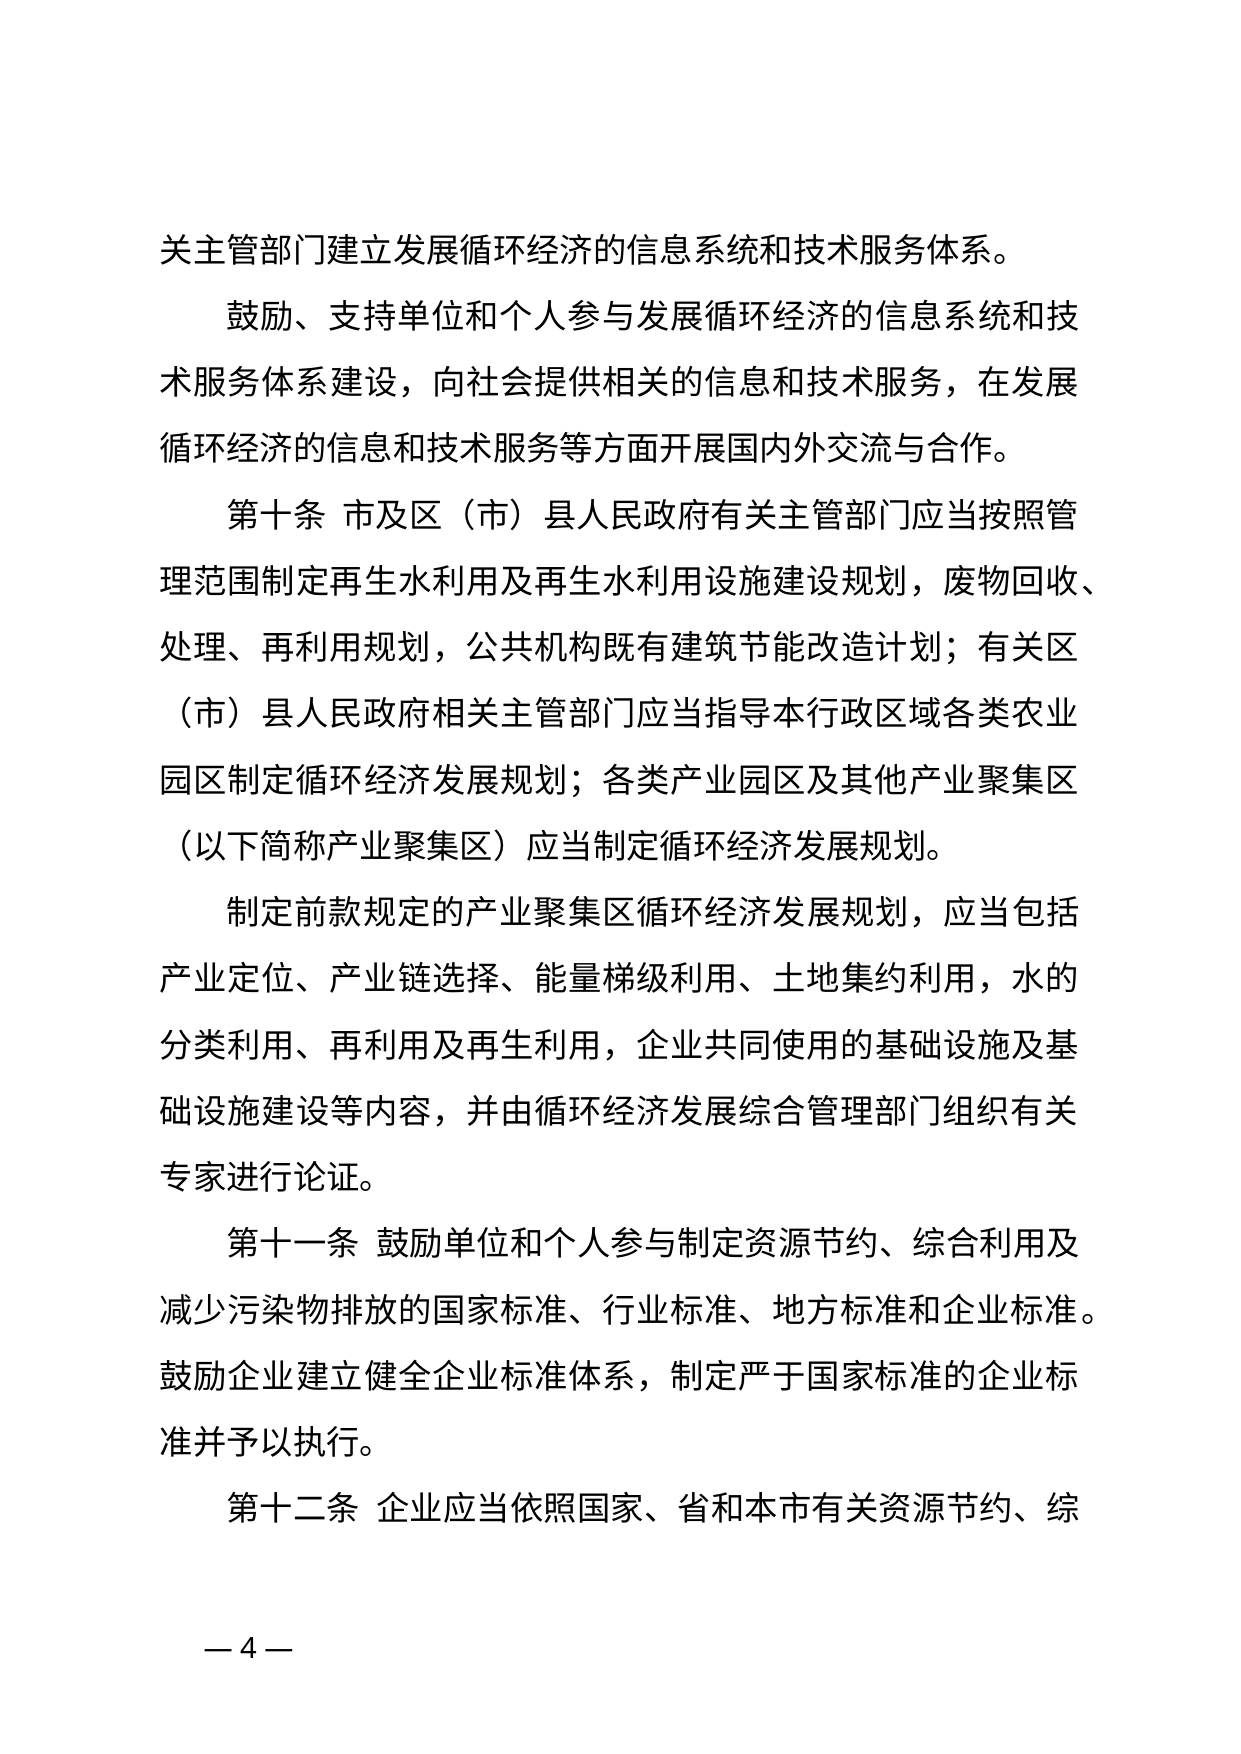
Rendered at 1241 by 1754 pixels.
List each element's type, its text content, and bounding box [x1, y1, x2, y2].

text 第十一条 鼓励单位和个人参与制定资源节约、综合利用及减少污染物排放的国家标准、行业标准、地方标准和企业标准。鼓励企业建立健全企业标准体系，制定严于国家标准的企业标准并予以执行。 [159, 1208, 1081, 1473]
text 制定前款规定的产业聚集区循环经济发展规划，应当包括产业定位、产业链选择、能量梯级利用、土地集约利用，水的分类利用、再利用及再生利用，企业共同使用的基础设施及基础设施建设等内容，并由循环经济发展综合管理部门组织有关专家进行论证。 [159, 877, 1081, 1208]
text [159, 214, 1081, 281]
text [159, 1473, 1081, 1539]
text 第十条 市及区（市）县人民政府有关主管部门应当按照管理范围制定再生水利用及再生水利用设施建设规划，废物回收、处理、再利用规划，公共机构既有建筑节能改造计划；有关区（市）县人民政府相关主管部门应当指导本行政区域各类农业园区制定循环经济发展规划；各类产业园区及其他产业聚集区（以下简称产业聚集区）应当制定循环经济发展规划。 [159, 479, 1081, 877]
text 鼓励、支持单位和个人参与发展循环经济的信息系统和技术服务体系建设，向社会提供相关的信息和技术服务，在发展循环经济的信息和技术服务等方面开展国内外交流与合作。 [159, 281, 1081, 479]
